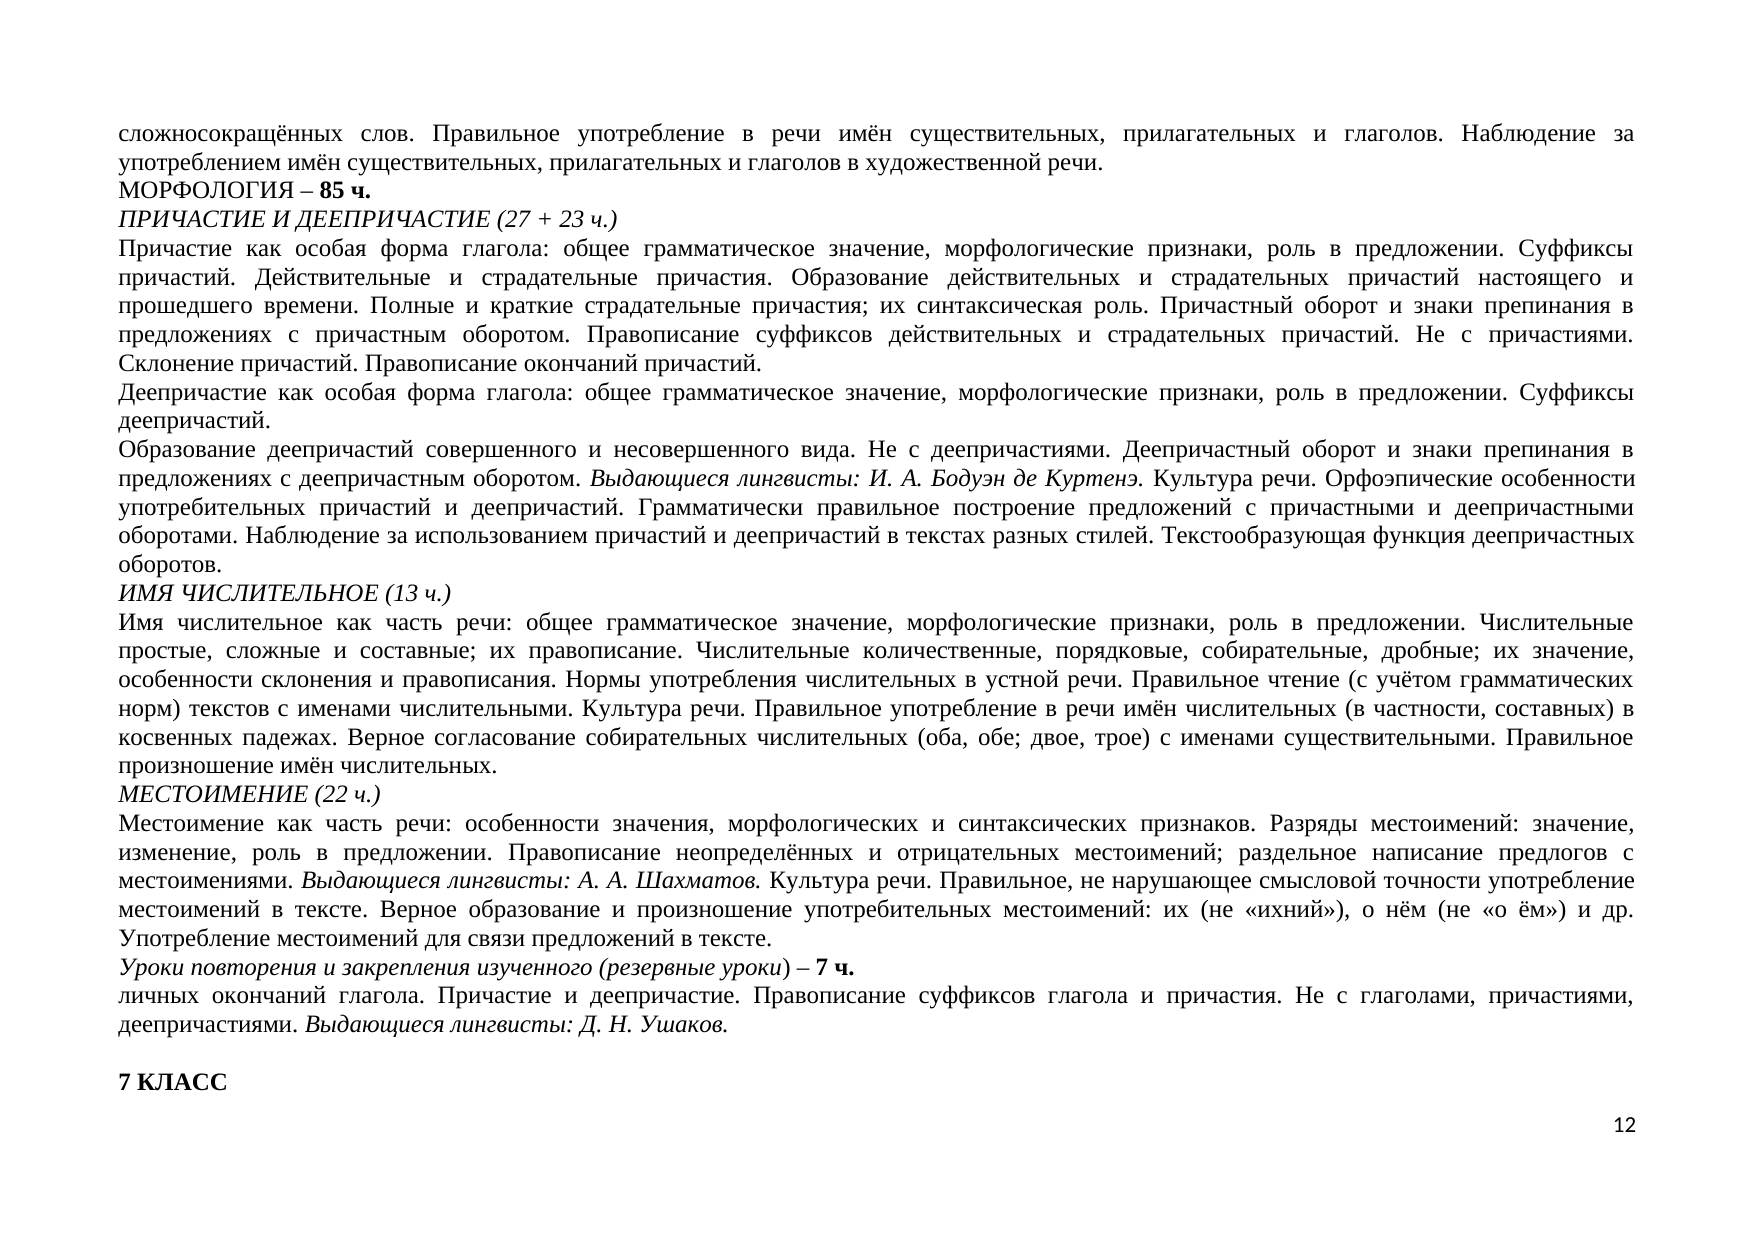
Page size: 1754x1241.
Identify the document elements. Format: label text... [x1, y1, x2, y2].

text МЕСТОИМЕНИЕ (22 ч.) [118, 779, 1636, 808]
text 7 КЛАСС [118, 1067, 1636, 1096]
text Причастие как особая форма глагола: общее грамматическое значение, морфологические признаки, роль в предложении. Суффиксы причастий. Действительные и страдательные причастия. Образование действительных и страдательных причастий настоящего и прошедшего времени. Полные и краткие страдательные причастия; их синтаксическая роль. Причастный оборот и знаки препинания в предложениях с причастным оборотом. Правописание суффиксов действительных и страдательных причастий. Не с причастиями. Склонение причастий. Правописание окончаний причастий. [118, 233, 1636, 377]
text ИМЯ ЧИСЛИТЕЛЬНОЕ (13 ч.) [118, 578, 1636, 607]
text личных окончаний глагола. Причастие и деепричастие. Правописание суффиксов глагола и причастия. Не с глаголами, причастиями, деепричастиями. Выдающиеся лингвисты: Д. Н. Ушаков. [118, 981, 1636, 1038]
text МОРФОЛОГИЯ – 85 ч. [118, 176, 1636, 204]
text Уроки повторения и закрепления изученного (резервные уроки) – 7 ч. [118, 952, 1636, 981]
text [118, 118, 1636, 176]
text Образование деепричастий совершенного и несовершенного вида. Не с деепричастиями. Деепричастный оборот и знаки препинания в предложениях с деепричастным оборотом. Выдающиеся лингвисты: И. А. Бодуэн де Куртенэ. Культура речи. Орфоэпические особенности употребительных причастий и деепричастий. Грамматически правильное построение предложений с причастными и деепричастными оборотами. Наблюдение за использованием причастий и деепричастий в текстах разных стилей. Текстообразующая функция деепричастных оборотов. [118, 434, 1636, 578]
text ПРИЧАСТИЕ И ДЕЕПРИЧАСТИЕ (27 + 23 ч.) [118, 204, 1636, 233]
text Имя числительное как часть речи: общее грамматическое значение, морфологические признаки, роль в предложении. Числительные простые, сложные и составные; их правописание. Числительные количественные, порядковые, собирательные, дробные; их значение, особенности склонения и правописания. Нормы употребления числительных в устной речи. Правильное чтение (с учётом грамматических норм) текстов с именами числительными. Культура речи. Правильное употребление в речи имён числительных (в частности, составных) в косвенных падежах. Верное согласование собирательных числительных (оба, обе; двое, трое) с именами существительными. Правильное произношение имён числительных. [118, 607, 1636, 779]
text Местоимение как часть речи: особенности значения, морфологических и синтаксических признаков. Разряды местоимений: значение, изменение, роль в предложении. Правописание неопределённых и отрицательных местоимений; раздельное написание предлогов с местоимениями. Выдающиеся лингвисты: А. А. Шахматов. Культура речи. Правильное, не нарушающее смысловой точности употребление местоимений в тексте. Верное образование и произношение употребительных местоимений: их (не «ихний»), о нём (не «о ём») и др. Употребление местоимений для связи предложений в тексте. [118, 808, 1636, 952]
text Деепричастие как особая форма глагола: общее грамматическое значение, морфологические признаки, роль в предложении. Суффиксы деепричастий. [118, 377, 1636, 434]
